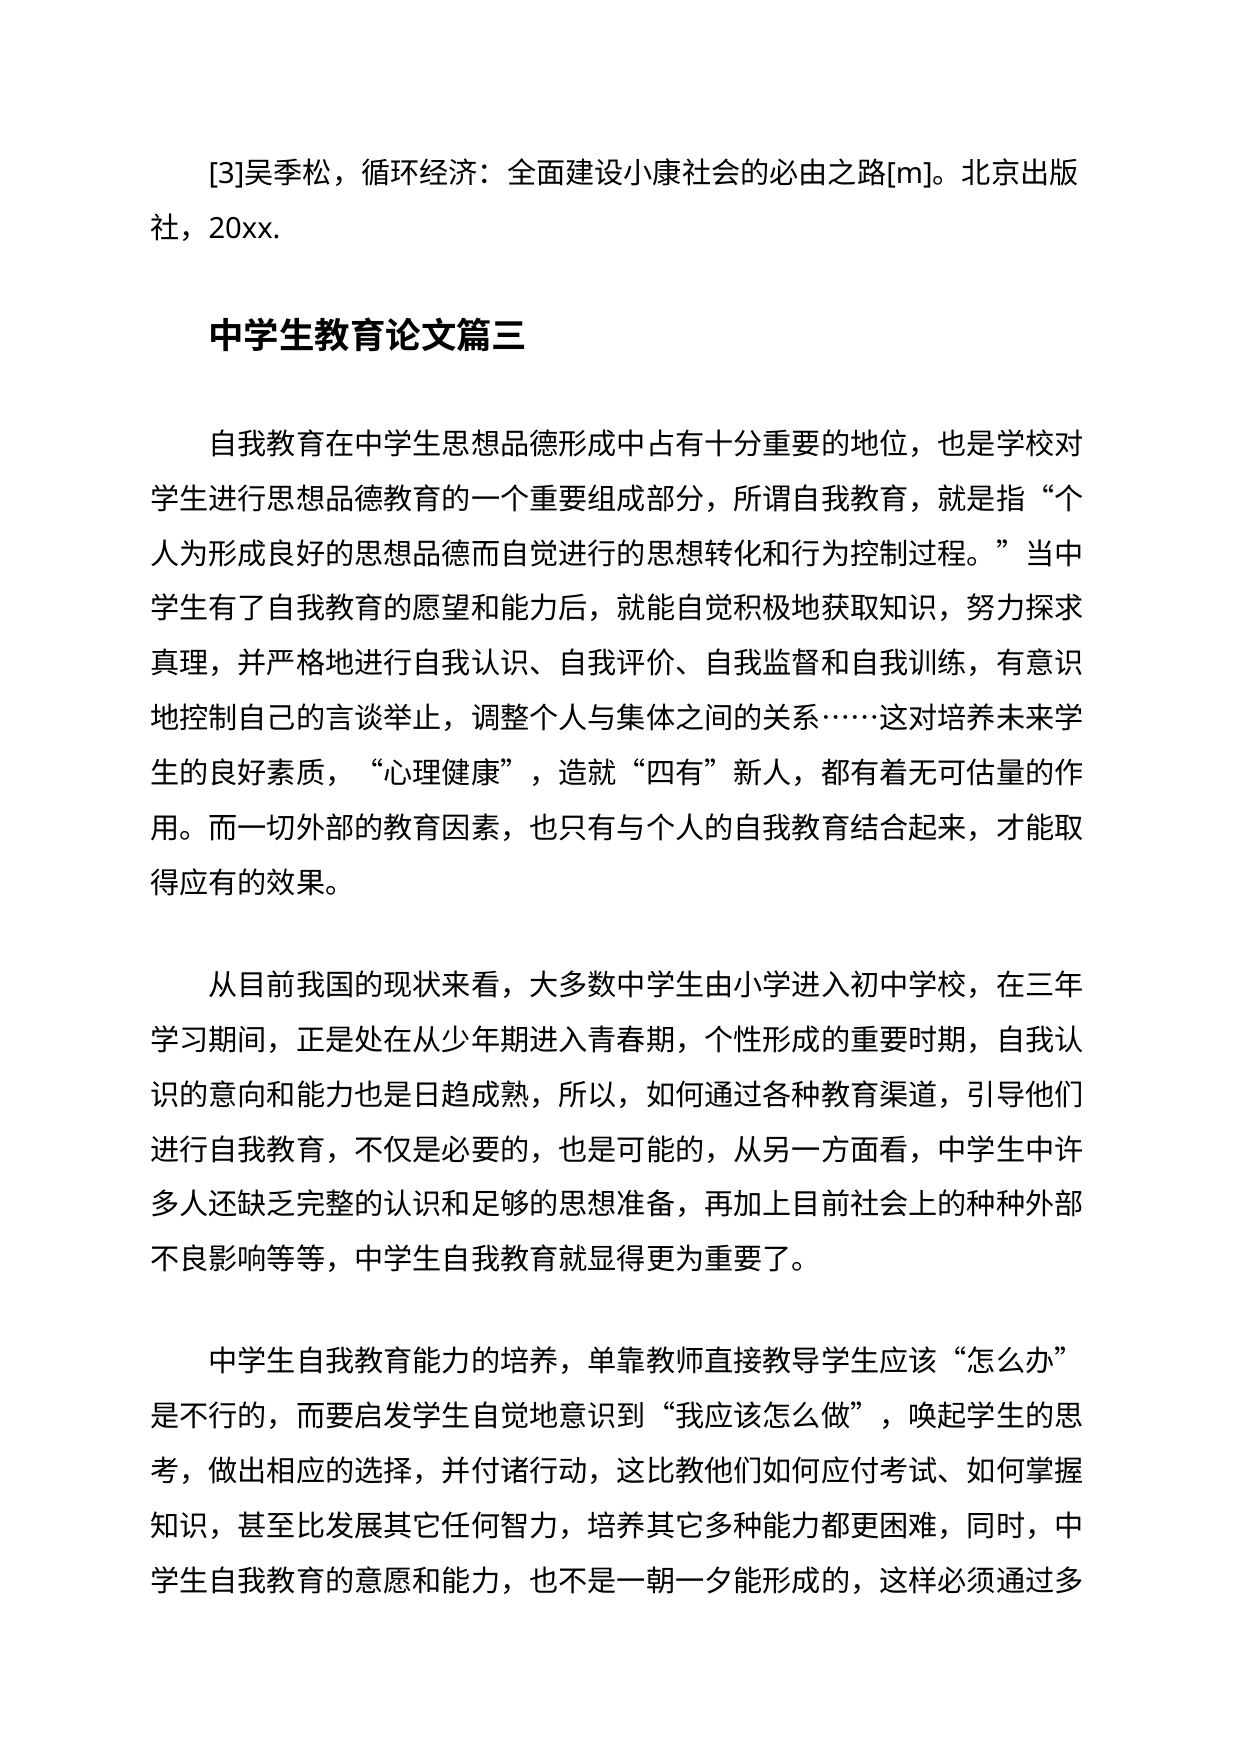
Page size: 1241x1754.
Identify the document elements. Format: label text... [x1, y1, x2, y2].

text [3]吴季松，循环经济：全面建设小康社会的必由之路[m]。北京出版社，20xx. [150, 150, 1090, 247]
text 自我教育在中学生思想品德形成中占有十分重要的地位，也是学校对学生进行思想品德教育的一个重要组成部分，所谓自我教育，就是指“个人为形成良好的思想品德而自觉进行的思想转化和行为控制过程。”当中学生有了自我教育的愿望和能力后，就能自觉积极地获取知识，努力探求真理，并严格地进行自我认识、自我评价、自我监督和自我训练，有意识地控制自己的言谈举止，调整个人与集体之间的关系……这对培养未来学生的良好素质，“心理健康”，造就“四有”新人，都有着无可估量的作用。而一切外部的教育因素，也只有与个人的自我教育结合起来，才能取得应有的效果。 [150, 420, 1090, 902]
text 从目前我国的现状来看，大多数中学生由小学进入初中学校，在三年学习期间，正是处在从少年期进入青春期，个性形成的重要时期，自我认识的意向和能力也是日趋成熟，所以，如何通过各种教育渠道，引导他们进行自我教育，不仅是必要的，也是可能的，从另一方面看，中学生中许多人还缺乏完整的认识和足够的思想准备，再加上目前社会上的种种外部不良影响等等，中学生自我教育就显得更为重要了。 [150, 961, 1090, 1278]
text 中学生教育论文篇三 [150, 307, 1090, 358]
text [150, 1338, 1090, 1599]
